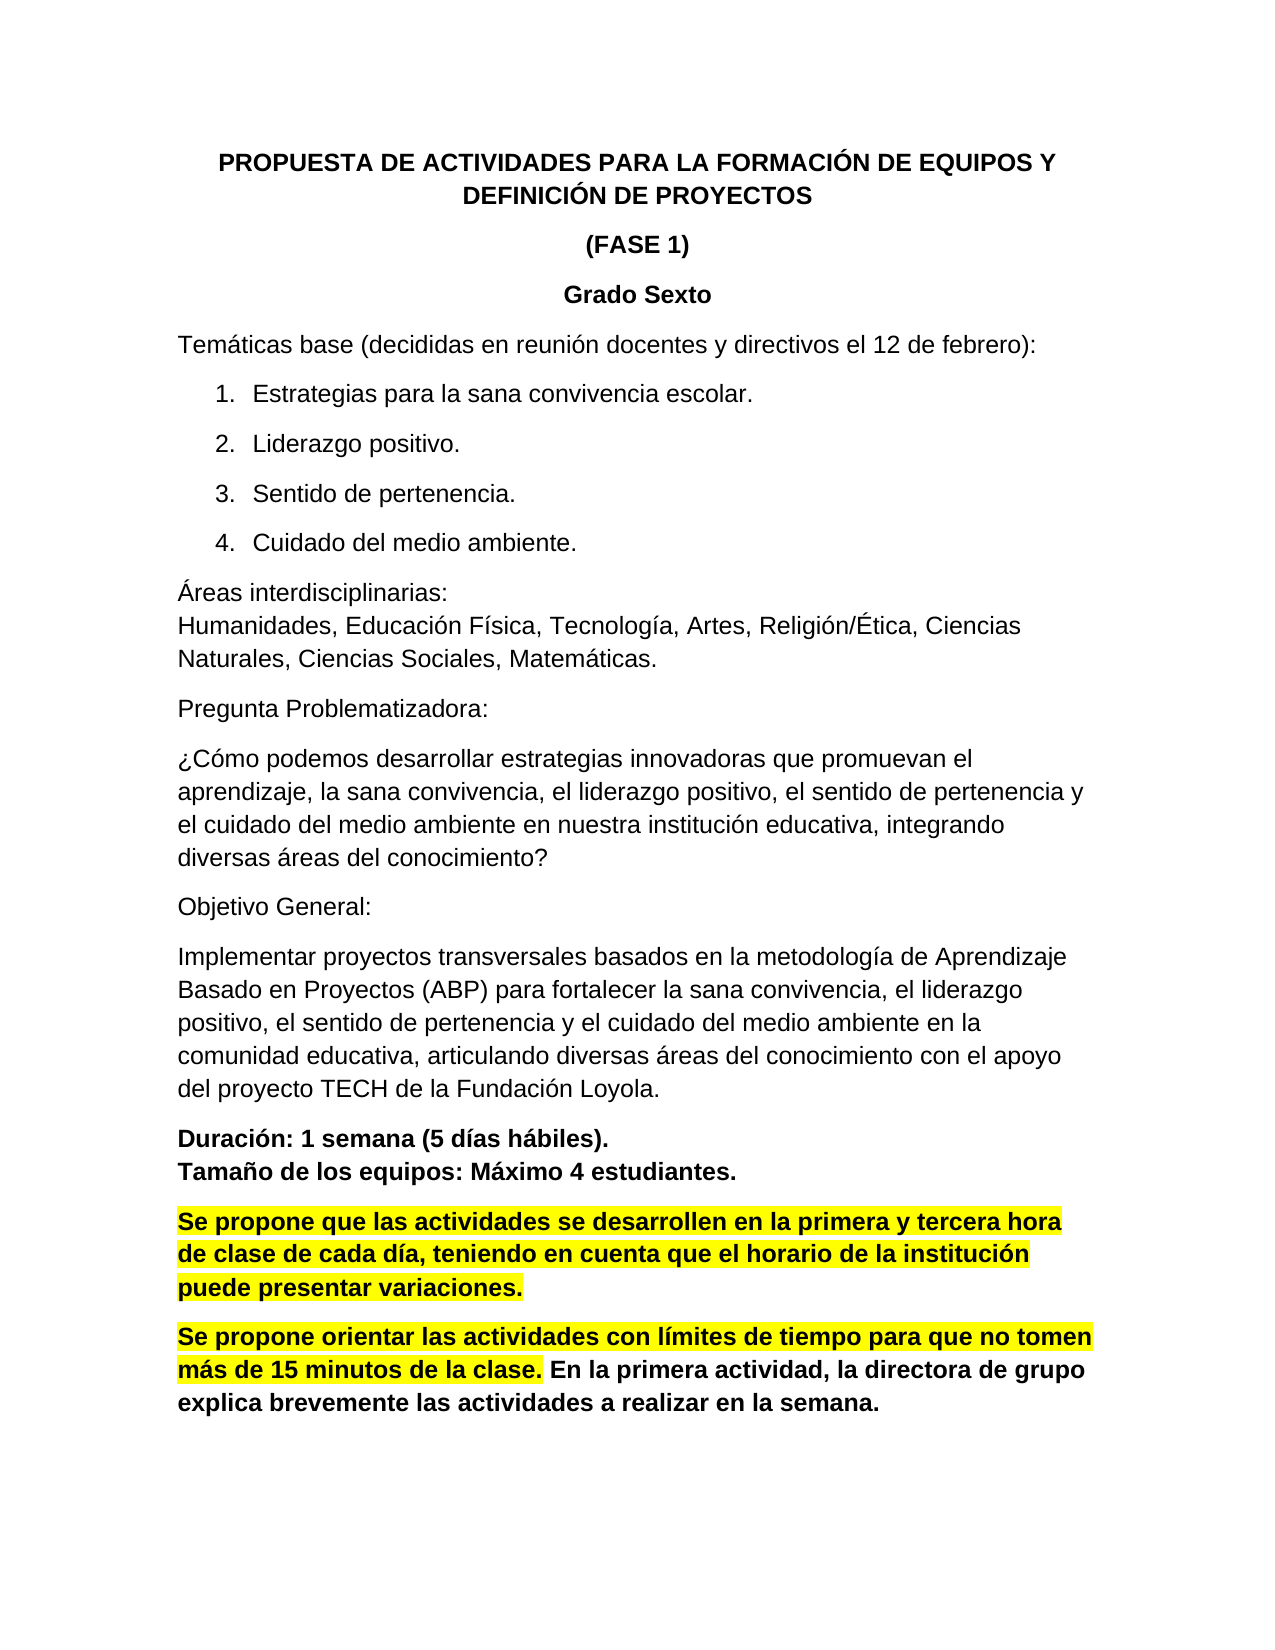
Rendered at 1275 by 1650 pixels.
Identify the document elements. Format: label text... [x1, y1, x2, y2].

text Duración: 1 semana (5 días hábiles). Tamaño de los equipos: Máximo 4 estudiantes. [177, 1124, 1098, 1186]
list Cuidado del medio ambiente. [215, 528, 1098, 557]
text Áreas interdisciplinarias: Humanidades, Educación Física, Tecnología, Artes, Religión/Ética, Ciencias Naturales, Ciencias Sociales, Matemáticas. [177, 578, 1098, 673]
list Sentido de pertenencia. [215, 479, 1098, 507]
text PROPUESTA DE ACTIVIDADES PARA LA FORMACIÓN DE EQUIPOS Y DEFINICIÓN DE PROYECTOS [177, 148, 1098, 209]
text (FASE 1) [177, 230, 1098, 259]
list Estrategias para la sana convivencia escolar. [215, 379, 1098, 408]
text Se propone orientar las actividades con límites de tiempo para que no tomen más de 15 minutos de la clase. En la primera actividad, la directora de grupo explica brevemente las actividades a realizar en la semana. [177, 1322, 1098, 1417]
text Grado Sexto [177, 280, 1098, 309]
text Se propone que las actividades se desarrollen en la primera y tercera hora de clase de cada día, teniendo en cuenta que el horario de la institución puede presentar variaciones. [177, 1206, 1098, 1301]
text Objetivo General: [177, 892, 1098, 921]
text Pregunta Problematizadora: [177, 694, 1098, 723]
text Temáticas base (decididas en reunión docentes y directivos el 12 de febrero): [177, 330, 1098, 358]
text ¿Cómo podemos desarrollar estrategias innovadoras que promuevan el aprendizaje, la sana convivencia, el liderazgo positivo, el sentido de pertenencia y el cuidado del medio ambiente en nuestra institución educativa, integrando diversas áreas del conocimiento? [177, 743, 1098, 871]
text Implementar proyectos transversales basados en la metodología de Aprendizaje Basado en Proyectos (ABP) para fortalecer la sana convivencia, el liderazgo positivo, el sentido de pertenencia y el cuidado del medio ambiente en la comunidad educativa, articulando diversas áreas del conocimiento con el apoyo del proyecto TECH de la Fundación Loyola. [177, 942, 1098, 1103]
list Liderazgo positivo. [215, 429, 1098, 458]
